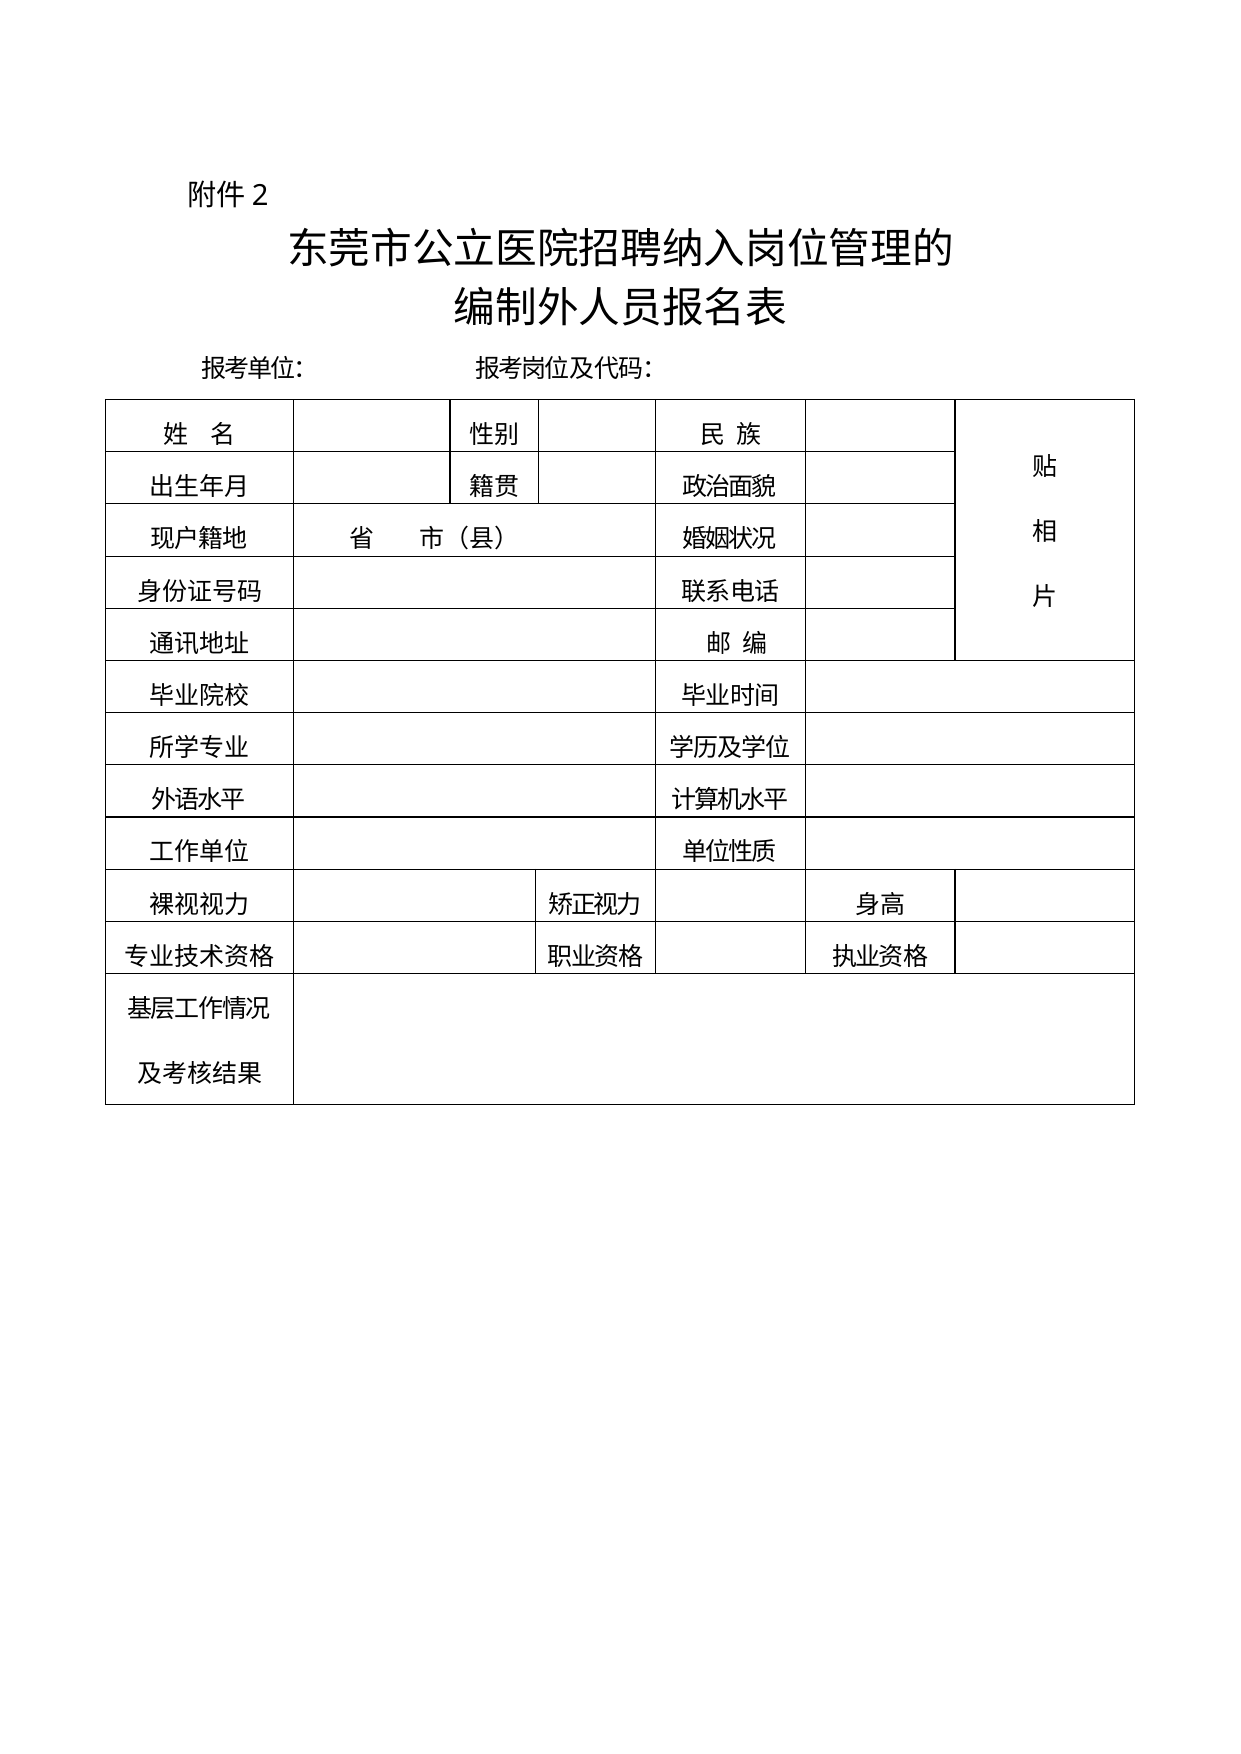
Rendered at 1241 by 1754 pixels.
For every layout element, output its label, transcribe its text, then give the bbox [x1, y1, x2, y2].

table_cell 毕业院校 [106, 661, 293, 712]
table_cell 身高 [806, 870, 954, 921]
table_cell [294, 765, 655, 816]
table_cell [806, 818, 1134, 869]
table_cell [294, 661, 655, 712]
text 东莞市公立医院招聘纳入岗位管理的 [187, 217, 1053, 276]
table_header 贴 相 片 [956, 400, 1134, 660]
table_cell 政治面貌 [656, 452, 805, 503]
table_cell [656, 870, 805, 921]
table_cell [294, 557, 655, 608]
table_cell [806, 609, 954, 660]
table_cell [806, 557, 954, 608]
table_cell [806, 661, 1134, 712]
table_cell [294, 452, 449, 503]
table_cell 矫正视力 [536, 870, 655, 921]
table_cell 工作单位 [106, 818, 293, 869]
table_cell 身份证号码 [106, 557, 293, 608]
table_cell [806, 713, 1134, 764]
table_cell 现户籍地 [106, 504, 293, 556]
table_cell 籍贯 [451, 452, 538, 503]
table_cell [294, 713, 655, 764]
table_header [294, 400, 449, 451]
table_cell [294, 870, 535, 921]
table_cell 职业资格 [536, 922, 655, 973]
table_cell 学历及学位 [656, 713, 805, 764]
table_cell 裸视视力 [106, 870, 293, 921]
table_cell [539, 452, 655, 503]
table_cell 婚姻状况 [656, 504, 805, 556]
table_cell 外语水平 [106, 765, 293, 816]
table_header [806, 400, 954, 451]
table_cell 邮 编 [656, 609, 805, 660]
table_cell [806, 765, 1134, 816]
table_cell 专业技术资格 [106, 922, 293, 973]
table_cell [956, 922, 1134, 973]
table_cell 通讯地址 [106, 609, 293, 660]
table_cell 所学专业 [106, 713, 293, 764]
text 附件2 [187, 159, 1053, 217]
table_cell [656, 922, 805, 973]
table_cell 单位性质 [656, 818, 805, 869]
table_cell 省 市（县） [294, 504, 655, 556]
table_header [539, 400, 655, 451]
table_cell 执业资格 [806, 922, 954, 973]
table_cell [294, 922, 535, 973]
table_cell [294, 818, 655, 869]
table_header 性别 [451, 400, 538, 451]
table_cell 联系电话 [656, 557, 805, 608]
table_cell [294, 609, 655, 660]
table_header 民 族 [656, 400, 805, 451]
text 报考单位： 报考岗位及代码： [187, 334, 1053, 399]
text 编制外人员报名表 [187, 276, 1053, 334]
table_cell [294, 974, 1134, 1104]
table_cell 出生年月 [106, 452, 293, 503]
table_cell [956, 870, 1134, 921]
table_header 姓 名 [106, 400, 293, 451]
table_cell 计算机水平 [656, 765, 805, 816]
table_cell 毕业时间 [656, 661, 805, 712]
table_cell 基层工作情况及考核结果 [106, 974, 293, 1104]
table_cell [806, 504, 954, 556]
table_cell [806, 452, 954, 503]
